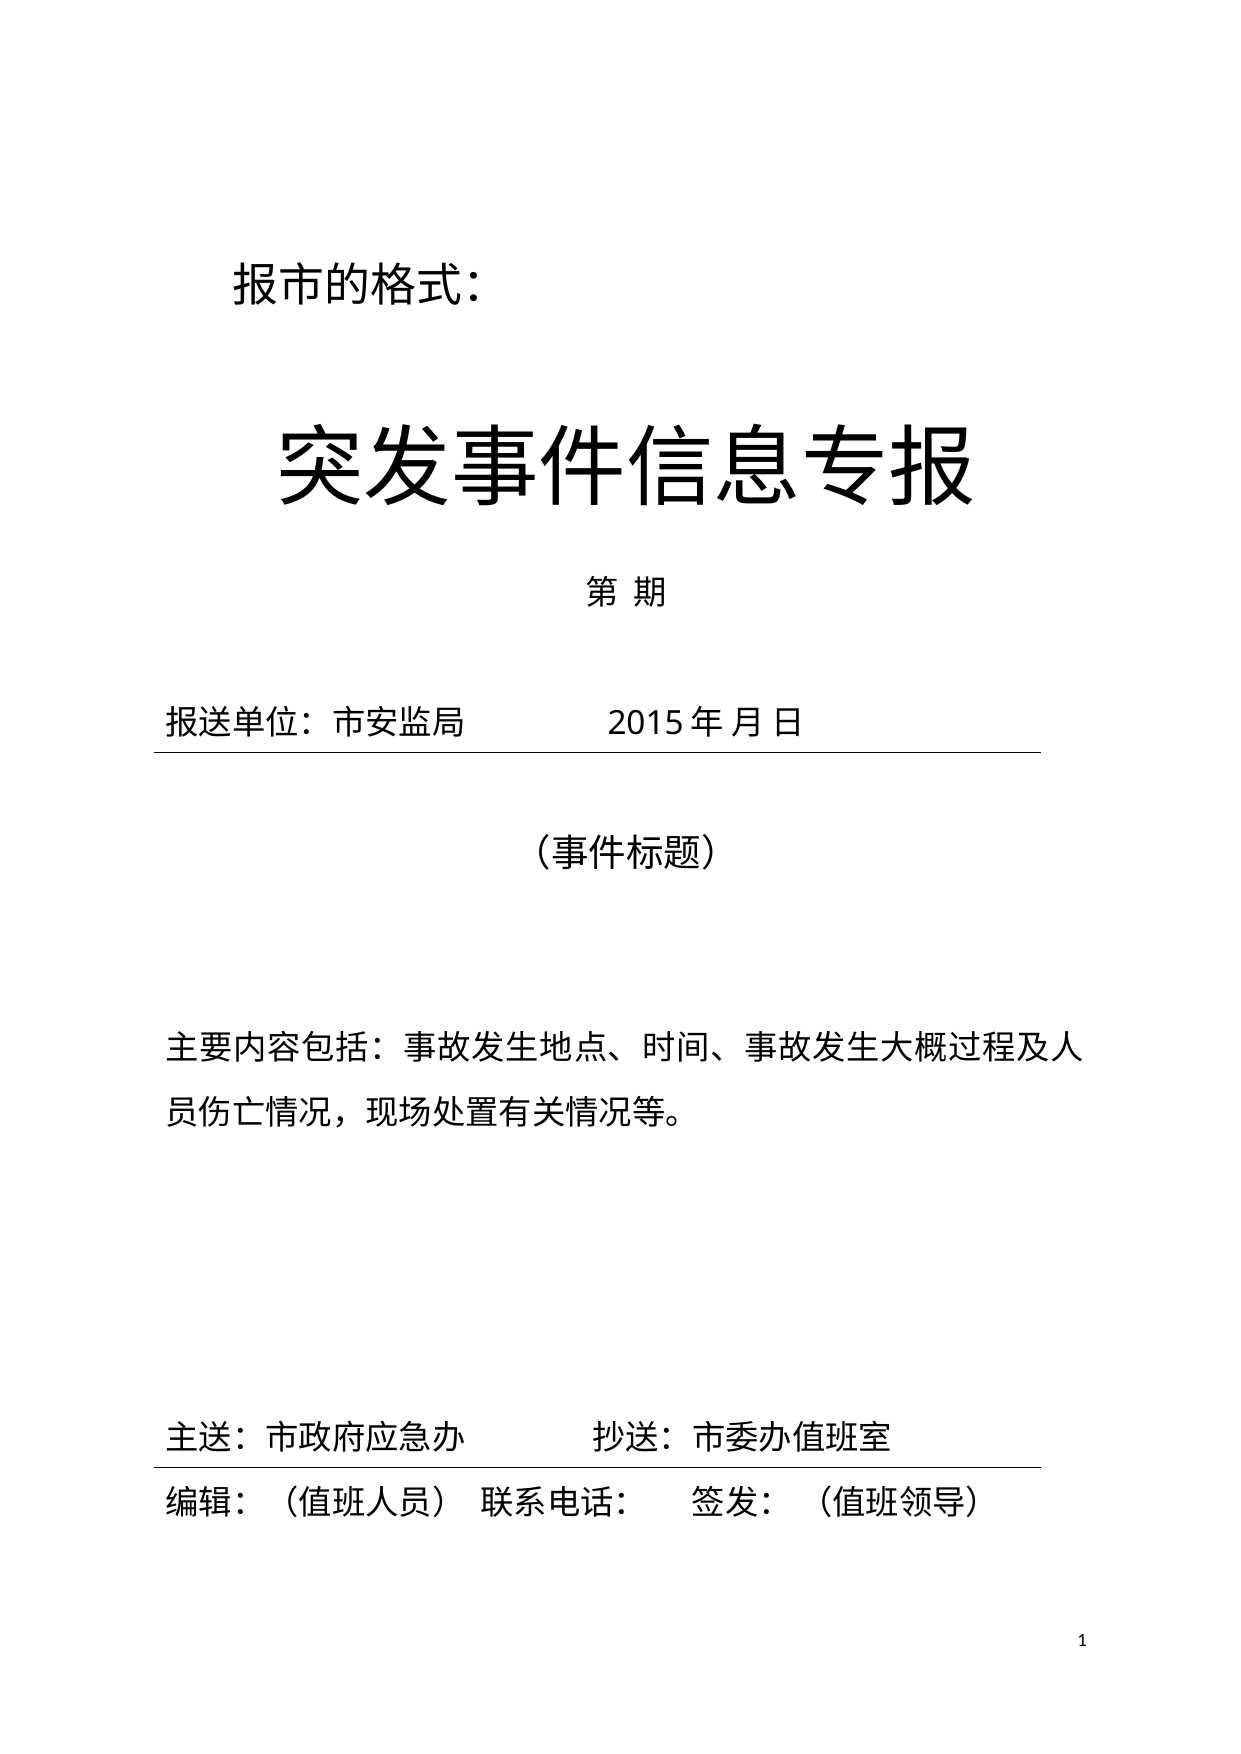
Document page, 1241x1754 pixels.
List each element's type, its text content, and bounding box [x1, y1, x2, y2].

text 报市的格式： [165, 233, 1087, 330]
text （事件标题） [165, 818, 1087, 883]
text 突发事件信息专报 [165, 395, 1087, 525]
text 主要内容包括：事故发生地点、时间、事故发生大概过程及人员伤亡情况，现场处置有关情况等。 [165, 1013, 1087, 1143]
text 主送：市政府应急办 抄送：市委办值班室 [165, 1403, 1087, 1468]
text 报送单位：市安监局 2015年 月 日 [165, 688, 1087, 753]
text 第 期 [165, 558, 1087, 623]
text 编辑：（值班人员） 联系电话： 签发： （值班领导） [165, 1468, 1087, 1533]
